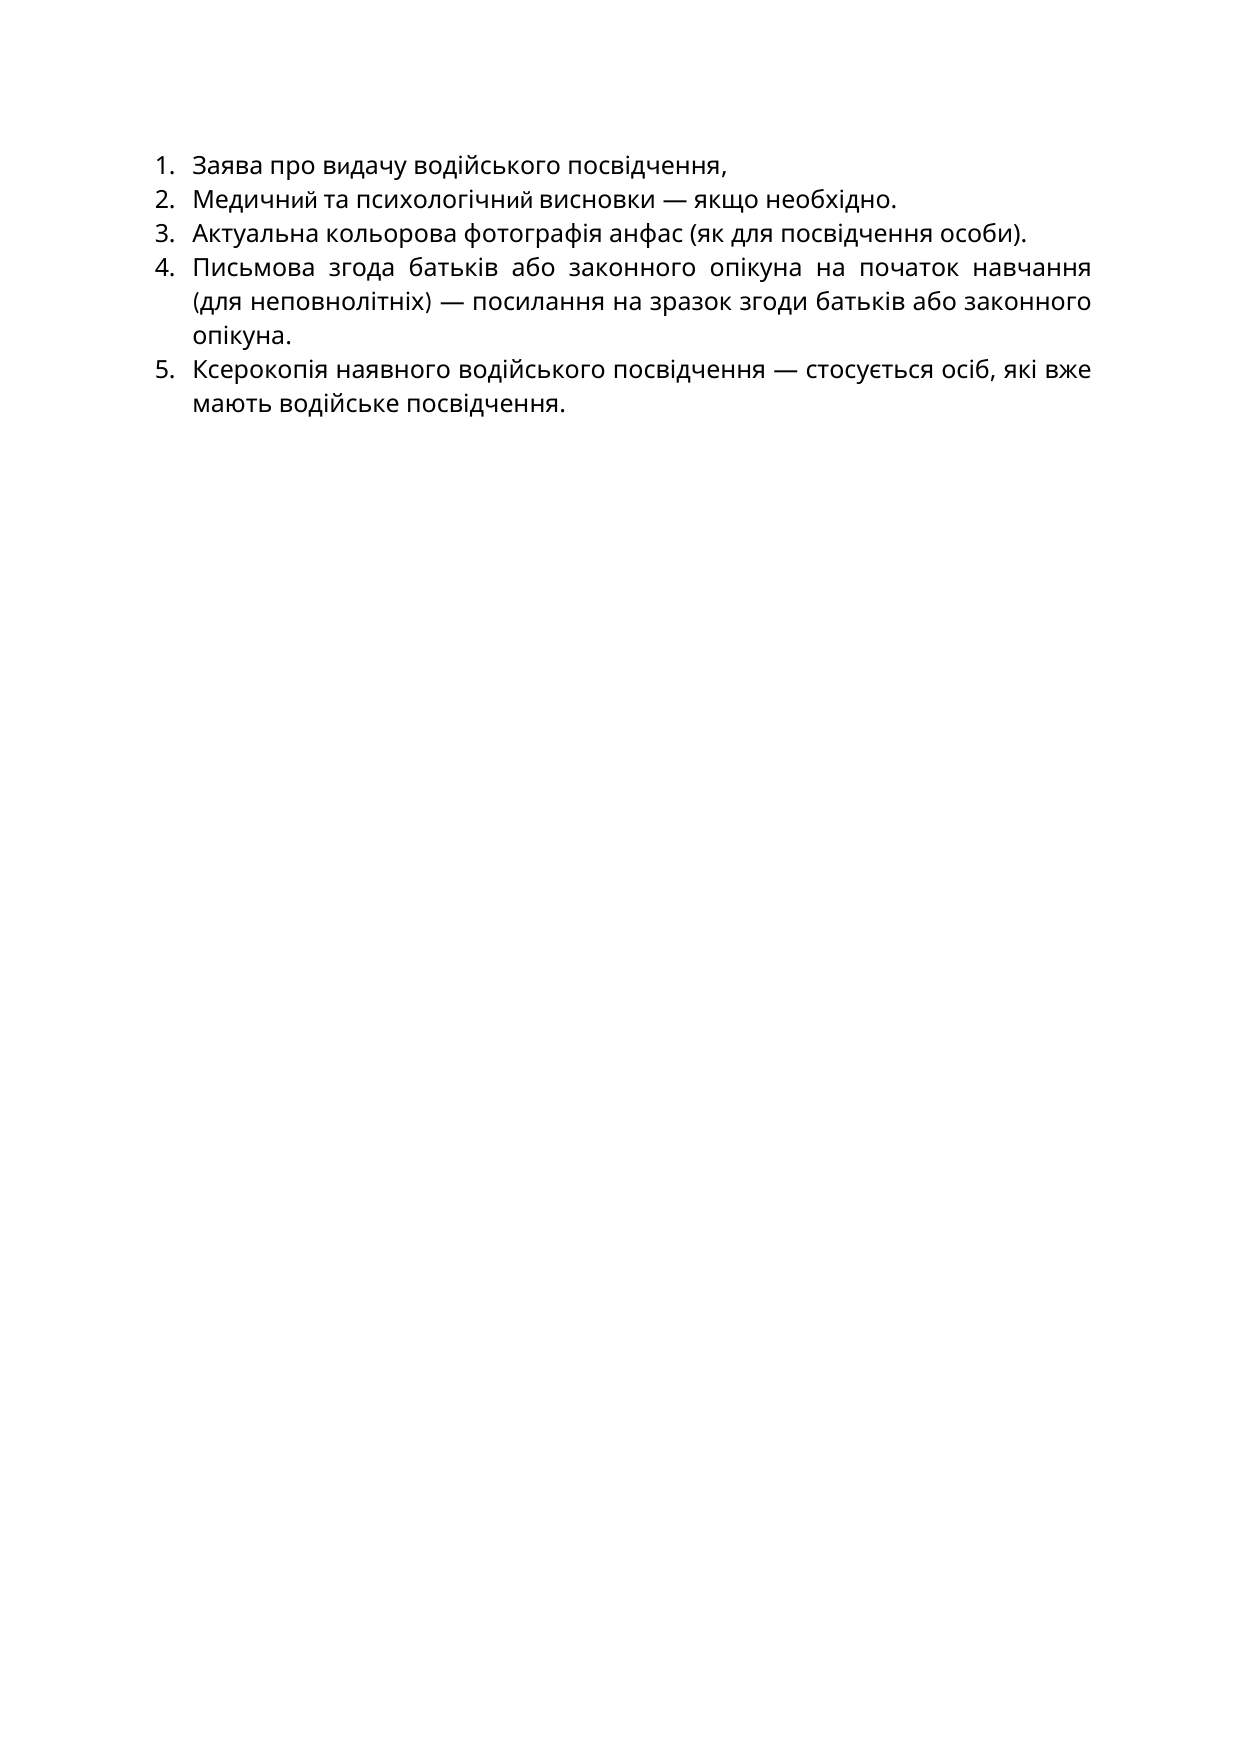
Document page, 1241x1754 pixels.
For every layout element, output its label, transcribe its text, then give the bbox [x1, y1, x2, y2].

list Актуальна кольорова фотографія анфас (як для посвідчення особи). [154, 216, 1093, 250]
list Заява про видачу водійського посвідчення, [154, 148, 1093, 182]
list Письмова згода батьків або законного опікуна на початок навчання (для неповнолітніх) — посилання на зразок згоди батьків або законного опікуна. [154, 250, 1093, 352]
list Медичний та психологічний висновки — якщо необхідно. [154, 182, 1093, 216]
list Ксерокопія наявного водійського посвідчення — стосується осіб, які вже мають водійське посвідчення. [154, 352, 1093, 420]
